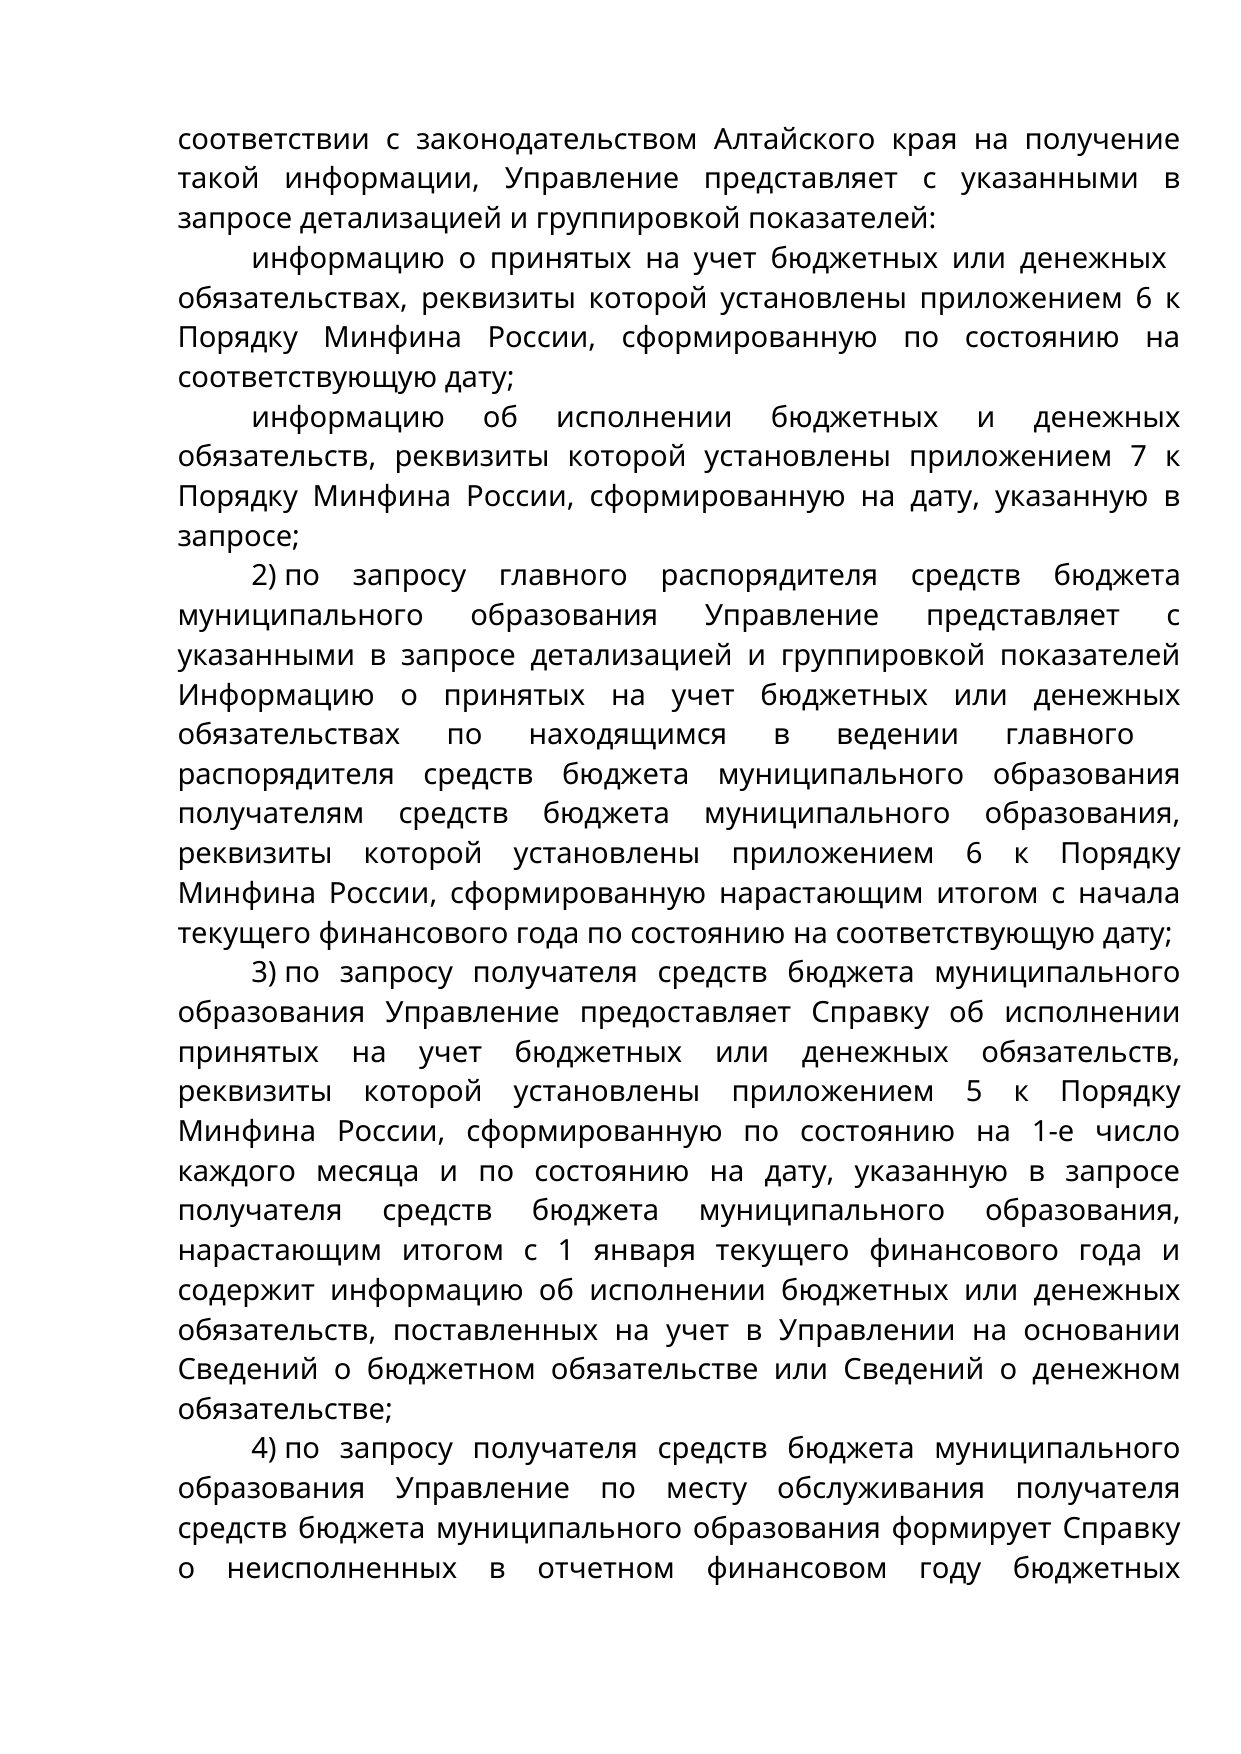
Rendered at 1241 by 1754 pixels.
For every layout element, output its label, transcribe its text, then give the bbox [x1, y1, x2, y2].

text информацию об исполнении бюджетных и денежных обязательств, реквизиты которой установлены приложением 7 к Порядку Минфина России, сформированную на дату, указанную в запросе; [177, 396, 1181, 555]
text 3) по запросу получателя средств бюджета муниципального образования Управление предоставляет Справку об исполнении принятых на учет бюджетных или денежных обязательств, реквизиты которой установлены приложением 5 к Порядку Минфина России, сформированную по состоянию на 1-е число каждого месяца и по состоянию на дату, указанную в запросе получателя средств бюджета муниципального образования, нарастающим итогом с 1 января текущего финансового года и содержит информацию об исполнении бюджетных или денежных обязательств, поставленных на учет в Управлении на основании Сведений о бюджетном обязательстве или Сведений о денежном обязательстве; [177, 952, 1181, 1428]
text информацию о принятых на учет бюджетных или денежных обязательствах, реквизиты которой установлены приложением 6 к Порядку Минфина России, сформированную по состоянию на соответствующую дату; [177, 237, 1181, 396]
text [177, 118, 1181, 237]
text 2) по запросу главного распорядителя средств бюджета муниципального образования Управление представляет с указанными в запросе детализацией и группировкой показателей Информацию о принятых на учет бюджетных или денежных обязательствах по находящимся в ведении главного распорядителя средств бюджета муниципального образования получателям средств бюджета муниципального образования, реквизиты которой установлены приложением 6 к Порядку Минфина России, сформированную нарастающим итогом с начала текущего финансового года по состоянию на соответствующую дату; [177, 555, 1181, 952]
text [177, 1428, 1181, 1587]
